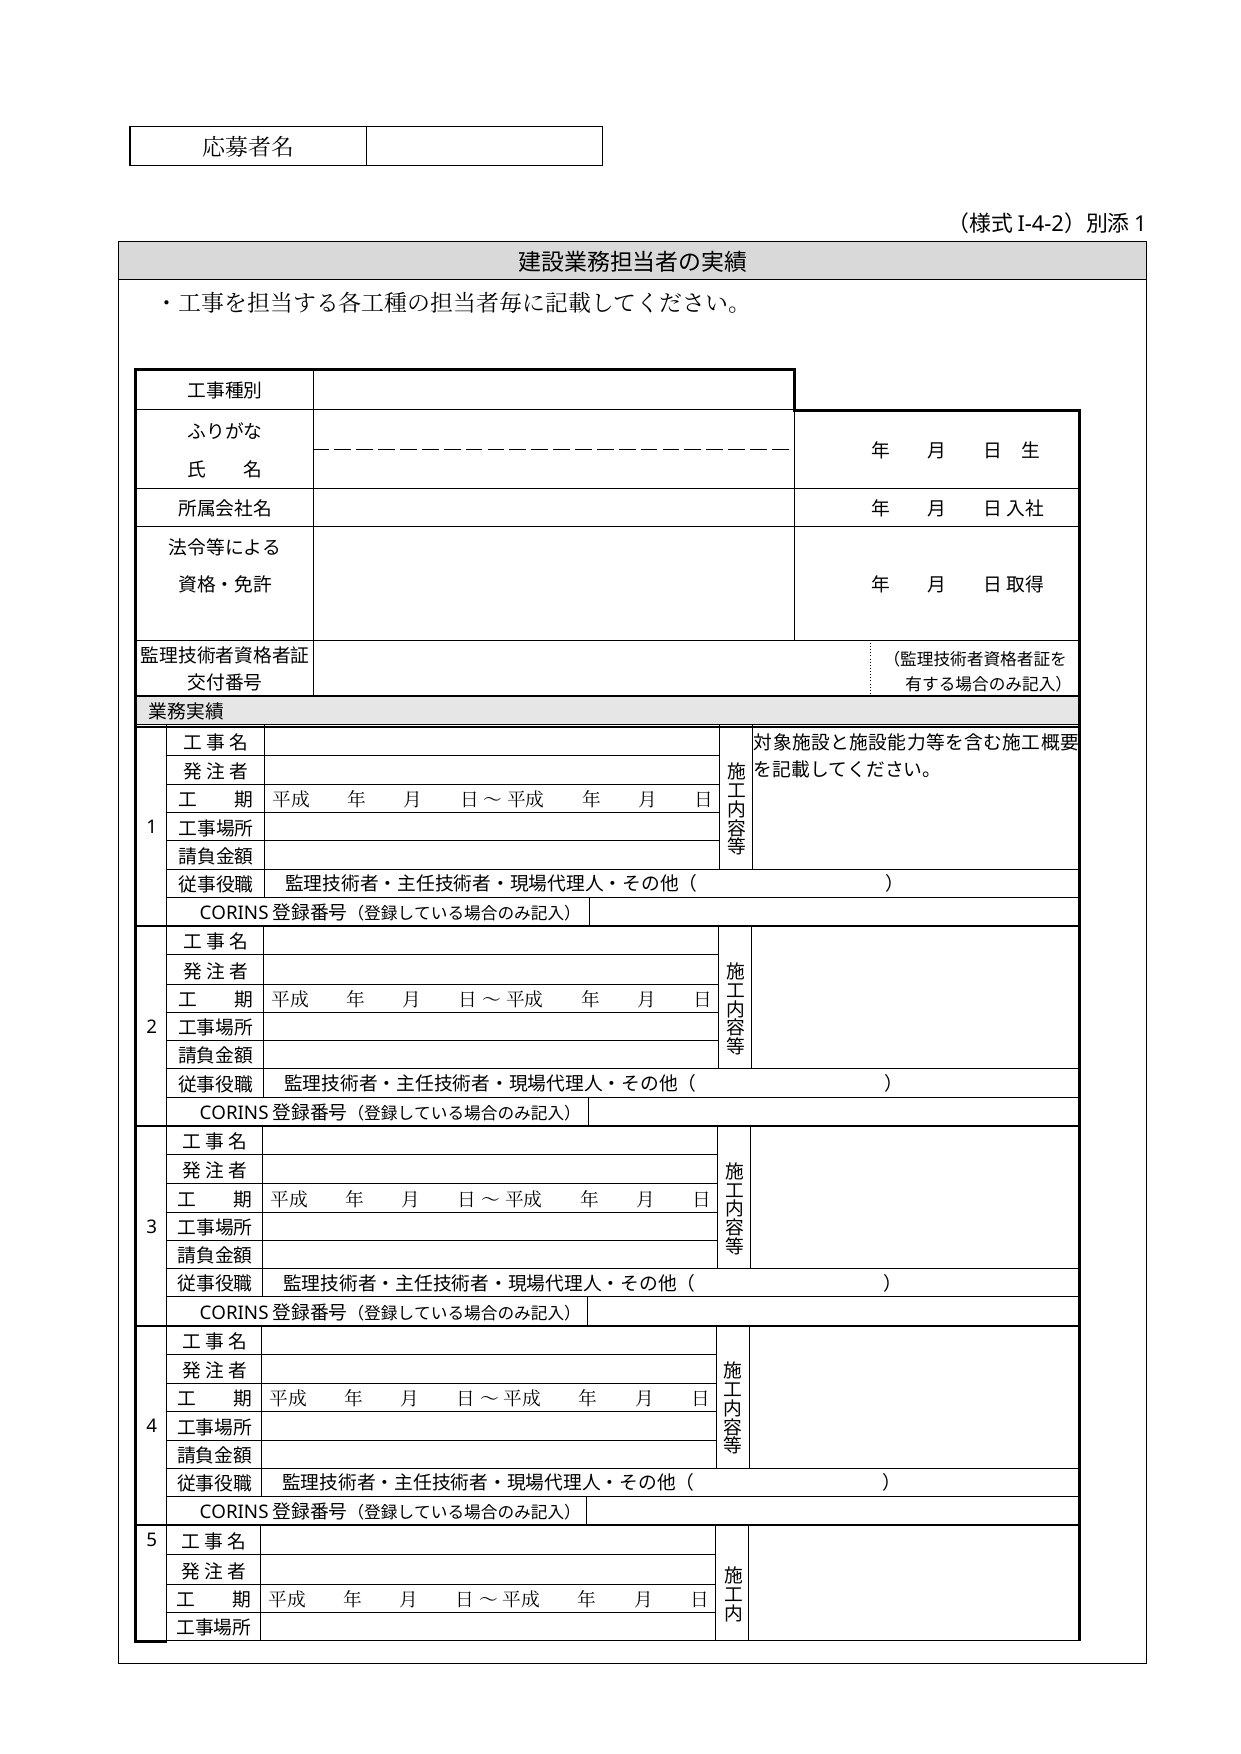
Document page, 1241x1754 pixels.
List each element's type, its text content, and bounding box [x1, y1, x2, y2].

table_header 建設業務担当者の実績 [119, 242, 1146, 279]
table_header 応募者名 [131, 127, 366, 165]
table_header [367, 127, 602, 165]
text （様式I-4-2）別添1 [118, 203, 1146, 241]
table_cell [119, 280, 1146, 1663]
